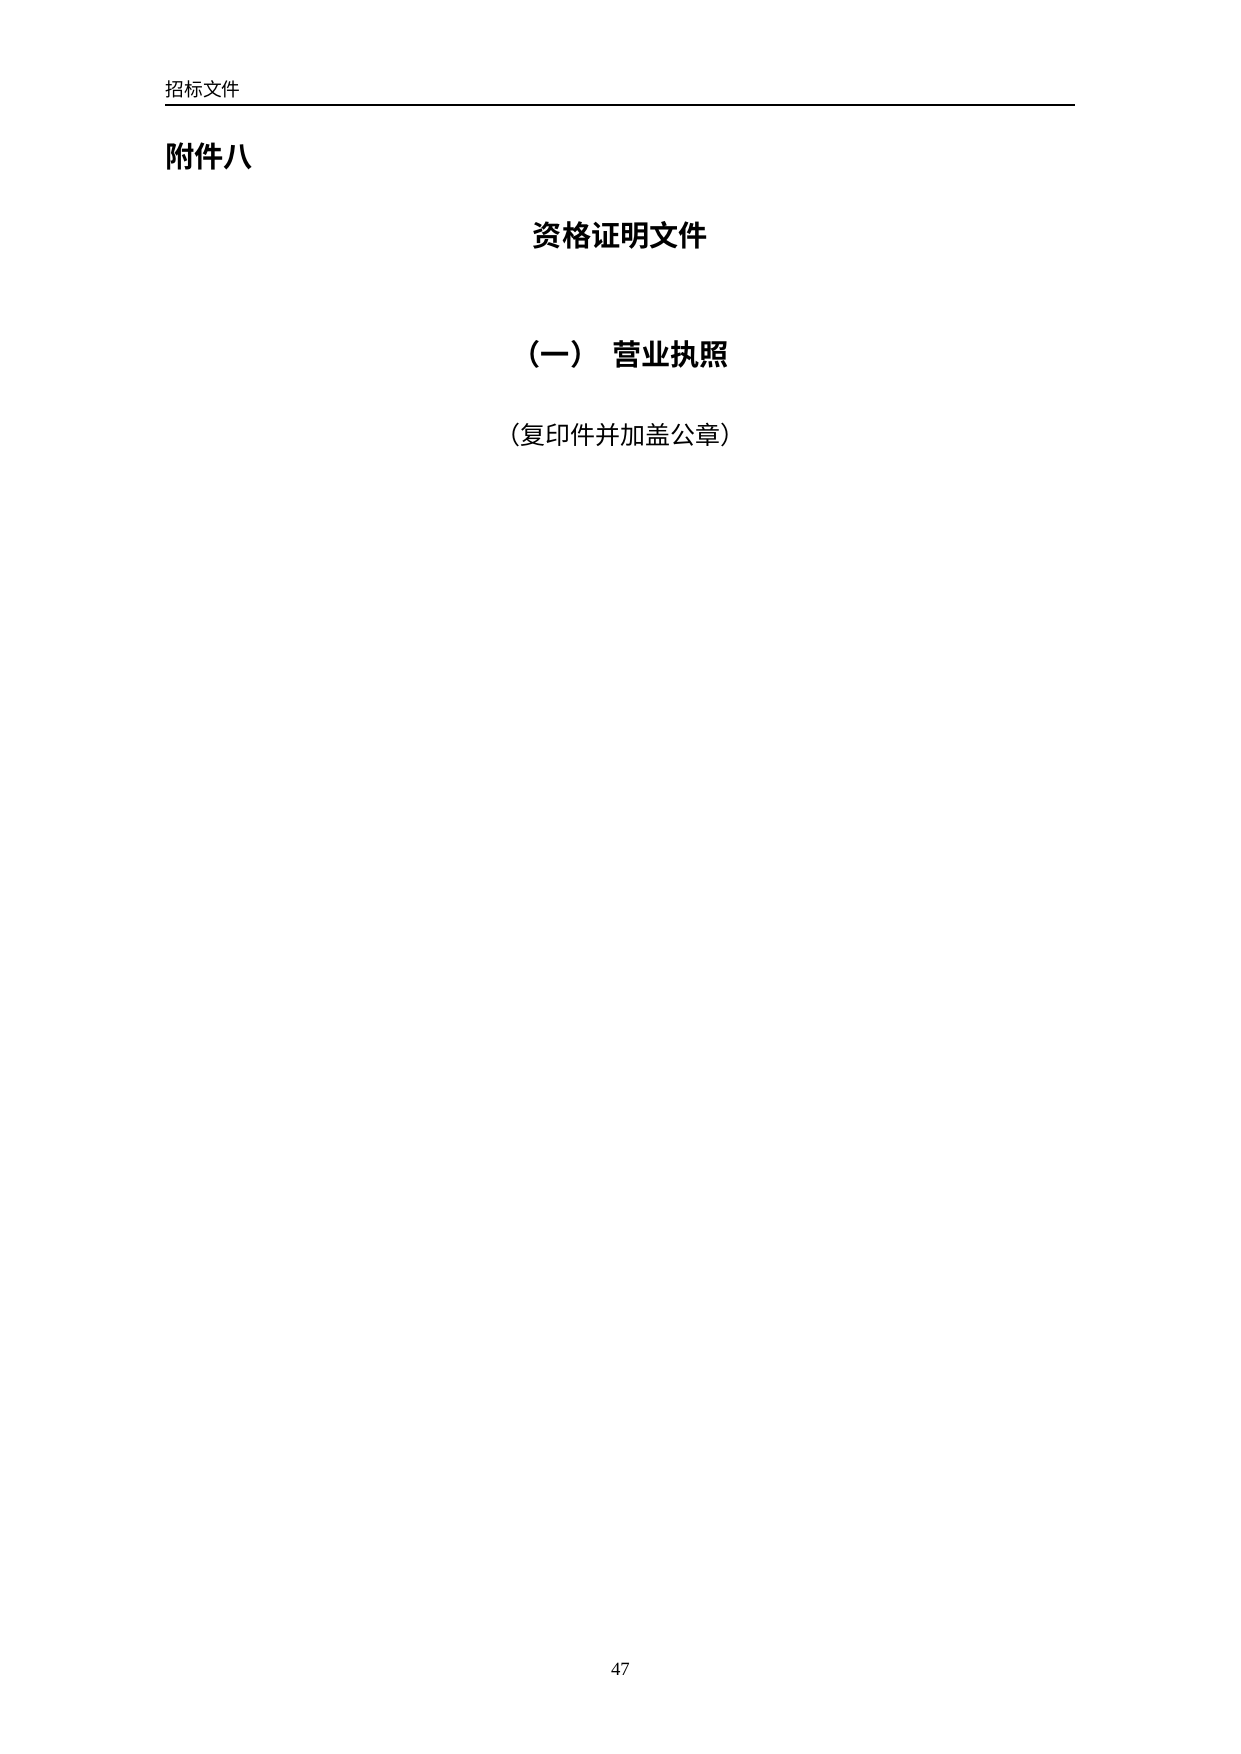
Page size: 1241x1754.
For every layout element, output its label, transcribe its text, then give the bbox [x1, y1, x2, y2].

text 附件八 [165, 136, 1075, 175]
text （复印件并加盖公章） [165, 413, 1075, 452]
text 资格证明文件 [165, 215, 1075, 254]
text （一） 营业执照 [165, 334, 1075, 373]
